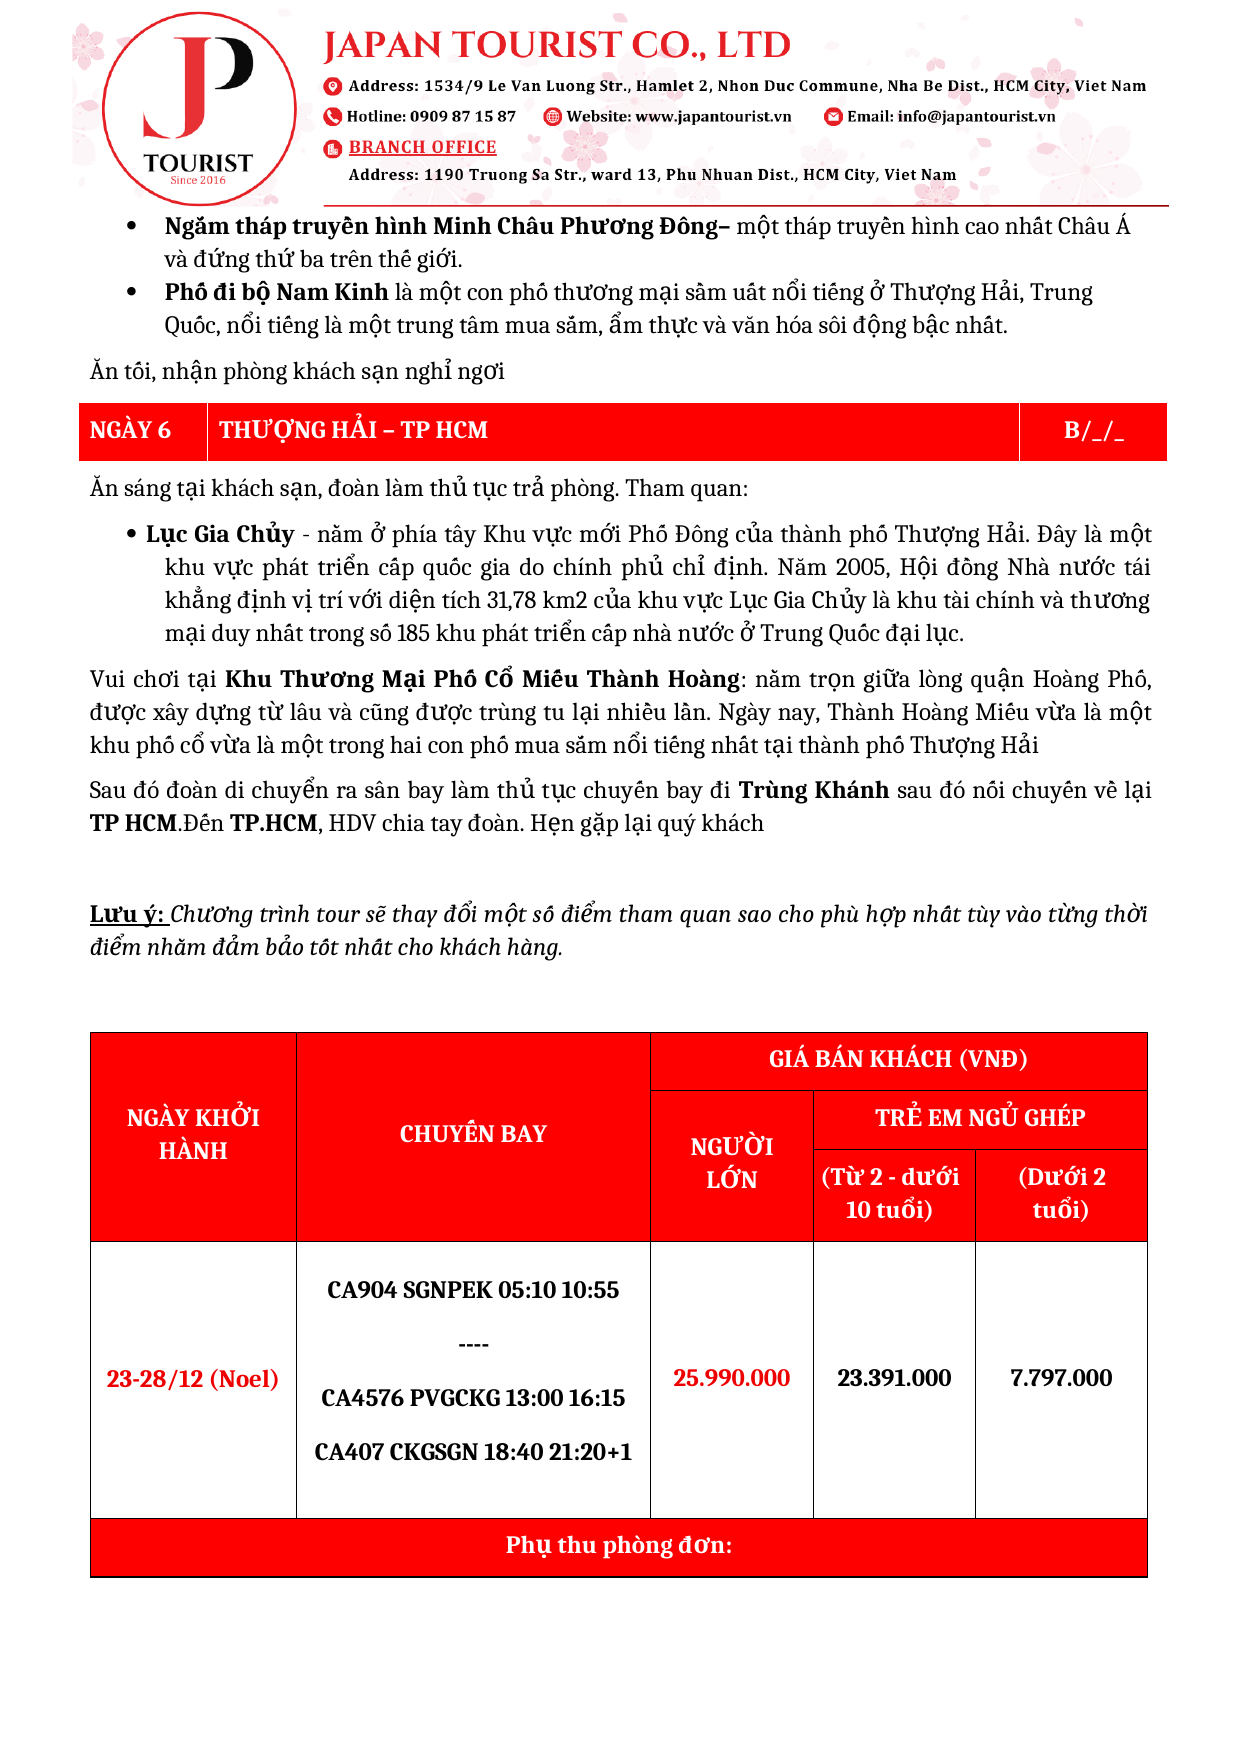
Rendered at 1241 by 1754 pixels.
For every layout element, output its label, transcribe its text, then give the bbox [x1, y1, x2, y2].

text Ăn tối, nhận phòng khách sạn nghỉ ngơi [89, 357, 1152, 385]
table_cell 23.391.000 [814, 1242, 975, 1518]
list Ngắm tháp truyền hình Minh Châu Phương Đông– một tháp truyền hình cao nhất Châu Á và đứng thứ ba trên thế giới. [127, 118, 1152, 274]
table_cell 25.990.000 [651, 1242, 813, 1518]
text Ăn sáng tại khách sạn, đoàn làm thủ tục trả phòng. Tham quan: [89, 474, 1152, 503]
table_header THƯỢNG HẢI – TP HCM [208, 403, 1019, 461]
list Lục Gia Chủy - nằm ở phía tây Khu vực mới Phố Đông của thành phố Thượng Hải. Đây là một khu vực phát triển cấp quốc gia do chính phủ chỉ định. Năm 2005, Hội đồng Nhà nước tái khẳng định vị trí với diện tích 31,78 km2 của khu vực Lục Gia Chủy là khu tài chính và thương mại duy nhất trong số 185 khu phát triển cấp nhà nước ở Trung Quốc đại lục. [127, 520, 1152, 648]
table_header GIÁ BÁN KHÁCH (VNĐ) [651, 1033, 1147, 1090]
table_cell (Từ 2 - dưới 10 tuổi) [814, 1150, 975, 1241]
table_cell CA904 SGNPEK 05:10 10:55 ---- CA4576 PVGCKG 13:00 16:15 CA407 CKGSGN 18:40 21:20+1 [297, 1242, 650, 1518]
table_cell NGƯỜI LỚN [651, 1091, 813, 1241]
text Sau đó đoàn di chuyển ra sân bay làm thủ tục chuyến bay đi Trùng Khánh sau đó nối chuyến về lại TP HCM.Đến TP.HCM, HDV chia tay đoàn. Hẹn gặp lại quý khách [89, 776, 1152, 838]
table_header B/_/_ [1020, 403, 1167, 461]
list Phố đi bộ Nam Kinh là một con phố thương mại sầm uất nổi tiếng ở Thượng Hải, Trung Quốc, nổi tiếng là một trung tâm mua sắm, ẩm thực và văn hóa sôi động bậc nhất. [127, 278, 1152, 340]
table_cell Phụ thu phòng đơn: [91, 1519, 1147, 1576]
text Vui chơi tại Khu Thương Mại Phố Cổ Miếu Thành Hoàng: nằm trọn giữa lòng quận Hoàng Phố, được xây dựng từ lâu và cũng được trùng tu lại nhiều lần. Ngày nay, Thành Hoàng Miếu vừa là một khu phố cổ vừa là một trong hai con phố mua sắm nổi tiếng nhất tại thành phố Thượng Hải [89, 664, 1152, 759]
text Lưu ý: Chương trình tour sẽ thay đổi một số điểm tham quan sao cho phù hợp nhất tùy vào từng thời điểm nhằm đảm bảo tốt nhất cho khách hàng. [89, 900, 1152, 962]
table_cell 7.797.000 [976, 1242, 1147, 1518]
table_header CHUYẾN BAY [297, 1033, 650, 1241]
table_header NGÀY KHỞI HÀNH [91, 1033, 296, 1241]
picture [72, 2, 1169, 208]
table_cell 23-28/12 (Noel) [91, 1242, 296, 1518]
table_cell (Dưới 2 tuổi) [976, 1150, 1147, 1241]
table_cell TRẺ EM NGỦ GHÉP [814, 1091, 1147, 1149]
table_header NGÀY 6 [79, 403, 207, 461]
